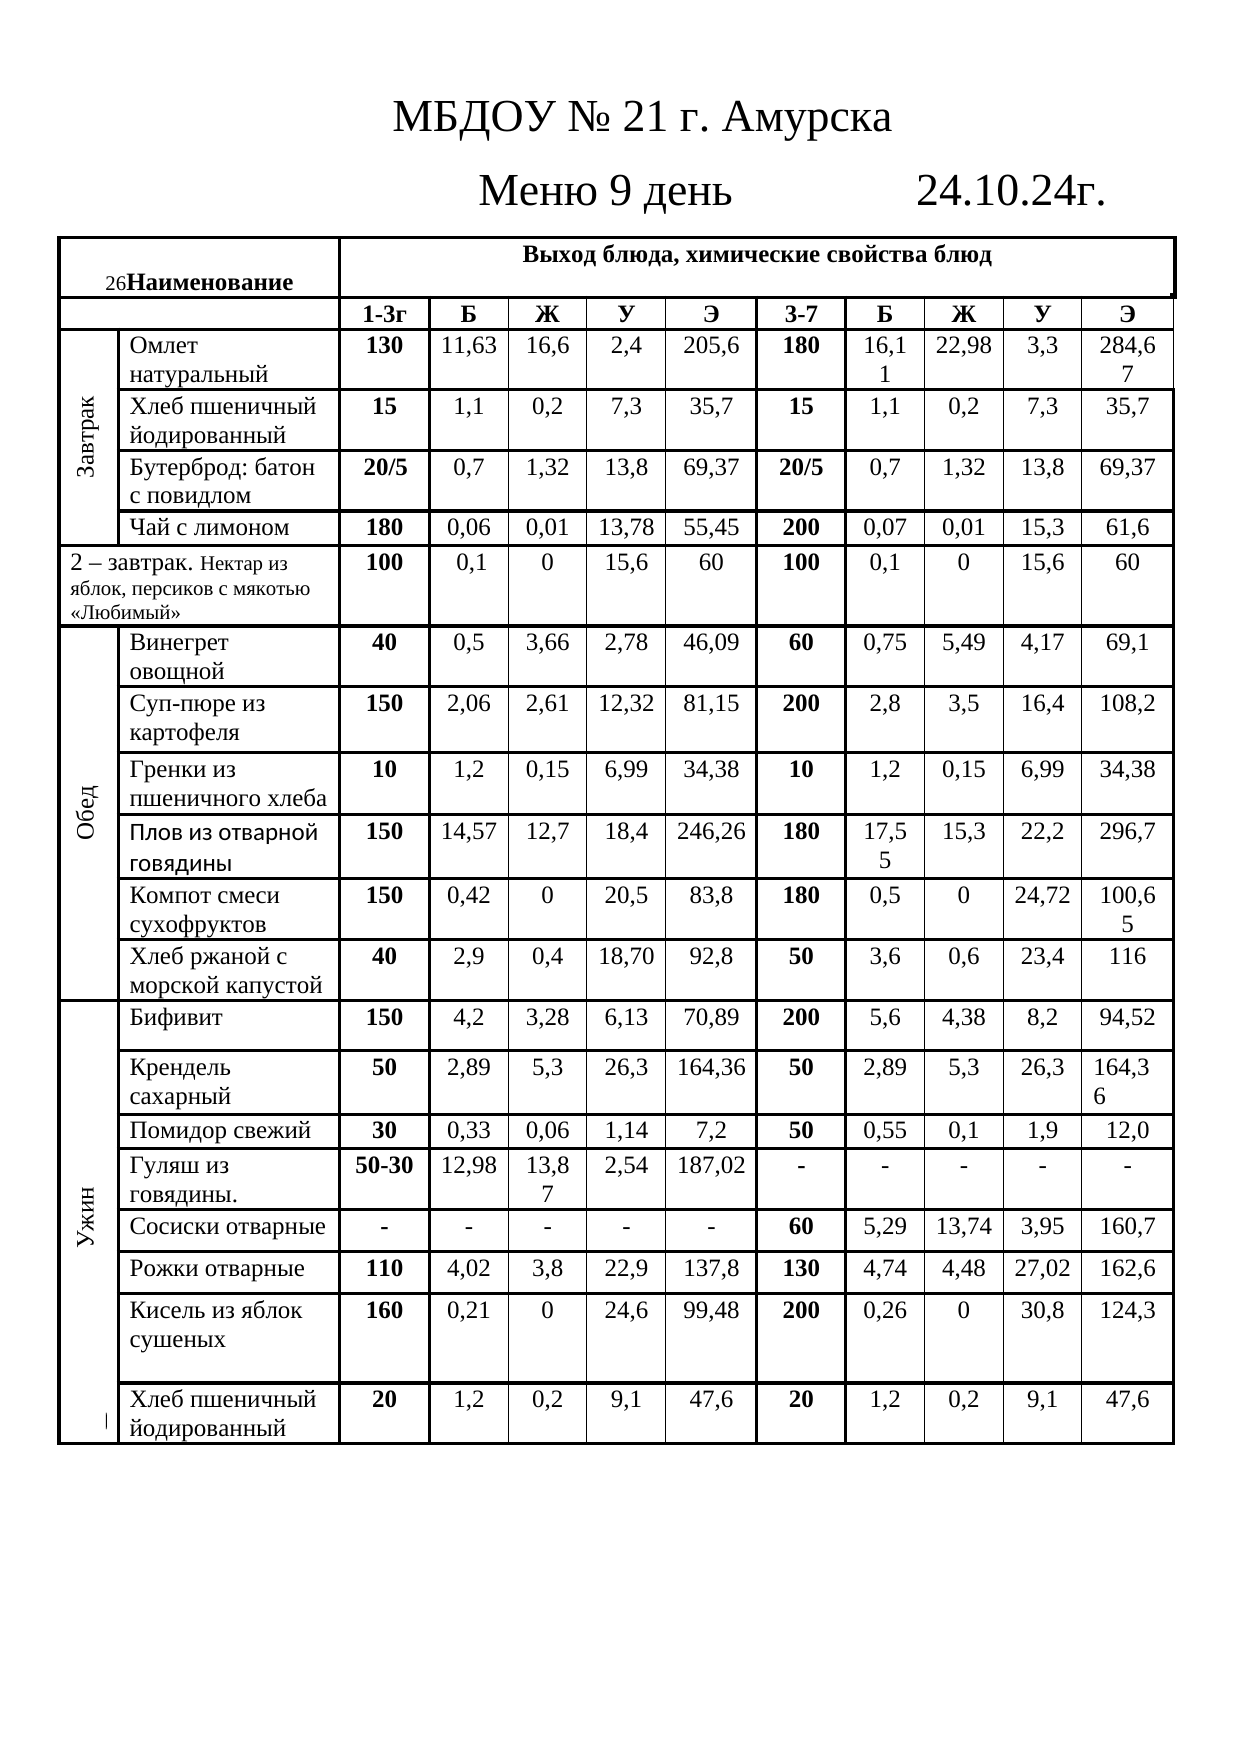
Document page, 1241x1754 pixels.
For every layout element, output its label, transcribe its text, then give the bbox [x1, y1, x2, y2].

table_cell 3,66 [509, 628, 586, 685]
table_cell Ж [509, 299, 586, 327]
table_cell Рожки отварные [120, 1253, 338, 1292]
table_cell 50 [758, 941, 844, 998]
table_cell 0 [925, 547, 1003, 624]
table_cell 1,32 [509, 452, 586, 509]
table_cell 3,28 [509, 1002, 586, 1049]
table_cell - [758, 1150, 844, 1208]
table_cell - [509, 1211, 586, 1249]
table_cell Бифивит [120, 1002, 338, 1049]
table_cell 2,89 [847, 1052, 924, 1112]
table_cell Гренки из пшеничного хлеба [120, 754, 338, 813]
table_cell 15,6 [1004, 547, 1081, 624]
table_cell 0,26 [847, 1295, 924, 1381]
table_cell 13,78 [587, 513, 665, 544]
table_cell 162,6 [1082, 1253, 1172, 1292]
table_cell 108,2 [1082, 688, 1172, 751]
table_cell 2,9 [431, 941, 508, 998]
table_cell 180 [758, 331, 844, 388]
table_cell 1,2 [847, 754, 924, 813]
table_cell 0,1 [925, 1116, 1003, 1147]
table_cell 10 [758, 754, 844, 813]
table_cell Бутерброд: батон с повидлом [120, 452, 338, 509]
table_cell Б [847, 299, 924, 327]
table_cell 50 [758, 1052, 844, 1112]
table_cell Плов из отварной говядины [120, 816, 338, 877]
table_cell 0,1 [847, 547, 924, 624]
text Меню 9 день 24.10.24г. [88, 162, 1196, 215]
table_cell 5,3 [925, 1052, 1003, 1112]
table_cell Б [431, 299, 508, 327]
table_cell 0 [509, 880, 586, 938]
table_cell 34,38 [666, 754, 755, 813]
table_cell 15,3 [925, 816, 1003, 877]
table_cell Обед [61, 628, 117, 998]
table_cell 13,87 [509, 1150, 586, 1208]
table_cell 50 [341, 1052, 428, 1112]
table_cell 3,8 [509, 1253, 586, 1292]
table_cell 0,15 [509, 754, 586, 813]
table_cell У [587, 299, 665, 327]
table_cell - [925, 1150, 1003, 1208]
table_cell 22,2 [1004, 816, 1081, 877]
table_cell 2,61 [509, 688, 586, 751]
table_cell 100 [341, 547, 428, 624]
table_cell 12,0 [1082, 1116, 1172, 1147]
table_cell 12,7 [509, 816, 586, 877]
table_cell 0,1 [431, 547, 508, 624]
table_cell 0,15 [925, 754, 1003, 813]
table_cell 2,06 [431, 688, 508, 751]
table_cell 110 [341, 1253, 428, 1292]
table_cell 200 [758, 1295, 844, 1381]
table_cell 47,6 [1082, 1385, 1172, 1442]
table_cell 0 [509, 547, 586, 624]
table_cell - [341, 1211, 428, 1249]
table_cell Сосиски отварные [120, 1211, 338, 1249]
table_cell 23,4 [1004, 941, 1081, 998]
table_cell 12,32 [587, 688, 665, 751]
table_cell 2,8 [847, 688, 924, 751]
table_cell 70,89 [666, 1002, 755, 1049]
table_cell 0,06 [509, 1116, 586, 1147]
table_cell 124,3 [1082, 1295, 1172, 1381]
table_cell 1,32 [925, 452, 1003, 509]
table_cell Винегрет овощной [120, 628, 338, 685]
table_cell 9,1 [587, 1385, 665, 1442]
table_cell 0,33 [431, 1116, 508, 1147]
table_cell 0 [925, 880, 1003, 938]
table_cell 137,8 [666, 1253, 755, 1292]
table_cell 150 [341, 816, 428, 877]
table_cell 35,7 [666, 391, 755, 449]
table_cell 12,98 [431, 1150, 508, 1208]
table_cell 2,4 [587, 331, 665, 388]
table_cell 18,70 [587, 941, 665, 998]
table_cell Кисель из яблок сушеных [120, 1295, 338, 1381]
table_cell Э [666, 299, 755, 327]
table_cell 13,8 [1004, 452, 1081, 509]
table_cell 187,02 [666, 1150, 755, 1208]
table_cell 69,37 [1082, 452, 1172, 509]
table_cell Гуляш из говядины. [120, 1150, 338, 1208]
table_cell 3,95 [1004, 1211, 1081, 1249]
table_cell 24,6 [587, 1295, 665, 1381]
table_cell 55,45 [666, 513, 755, 544]
table_cell 0 [509, 1295, 586, 1381]
table_cell [61, 299, 338, 327]
table_cell 3,6 [847, 941, 924, 998]
table_cell 18,4 [587, 816, 665, 877]
table_cell 60 [666, 547, 755, 624]
table_cell 0,5 [847, 880, 924, 938]
table_header Выход блюда, химические свойства блюд [341, 239, 1173, 296]
table_cell 20,5 [587, 880, 665, 938]
table_cell 6,99 [587, 754, 665, 813]
table_cell 205,6 [666, 331, 755, 388]
table_cell 0,5 [431, 628, 508, 685]
table_cell 60 [758, 628, 844, 685]
table_cell 1-3г [341, 299, 428, 327]
table_cell Суп-пюре из картофеля [120, 688, 338, 751]
table_cell 296,7 [1082, 816, 1172, 877]
table_cell 14,57 [431, 816, 508, 877]
table_cell 11,63 [431, 331, 508, 388]
table_cell 47,6 [666, 1385, 755, 1442]
table_cell 9,1 [1004, 1385, 1081, 1442]
table_cell 0 [925, 1295, 1003, 1381]
table_cell 3-7 [758, 299, 844, 327]
table_cell 20/5 [758, 452, 844, 509]
table_cell 5,29 [847, 1211, 924, 1249]
text МБДОУ № 21 г. Амурска [88, 89, 1196, 141]
table_cell 200 [758, 1002, 844, 1049]
table_cell 2,78 [587, 628, 665, 685]
table_cell Омлет натуральный [120, 331, 338, 388]
table_cell Компот смеси сухофруктов [120, 880, 338, 938]
table_cell 150 [341, 688, 428, 751]
table_cell 4,02 [431, 1253, 508, 1292]
table_cell Ужин Полдник [61, 1002, 117, 1442]
table_cell - [847, 1150, 924, 1208]
table_cell 180 [758, 816, 844, 877]
table_cell 0,6 [925, 941, 1003, 998]
table_cell 4,17 [1004, 628, 1081, 685]
table_cell 0,2 [925, 391, 1003, 449]
table_cell 5,6 [847, 1002, 924, 1049]
table_cell 50-30 [341, 1150, 428, 1208]
table_cell 100 [758, 547, 844, 624]
table_cell 8,2 [1004, 1002, 1081, 1049]
table_cell 246,26 [666, 816, 755, 877]
table_cell 7,2 [666, 1116, 755, 1147]
table_cell 40 [341, 941, 428, 998]
table_cell 4,38 [925, 1002, 1003, 1049]
table_cell 16,4 [1004, 688, 1081, 751]
table_cell 40 [341, 628, 428, 685]
table_cell 0,7 [847, 452, 924, 509]
table_cell 30,8 [1004, 1295, 1081, 1381]
table_cell - [666, 1211, 755, 1249]
table_cell Э [1082, 299, 1173, 327]
table_cell 34,38 [1082, 754, 1172, 813]
table_cell 1,2 [847, 1385, 924, 1442]
table_cell 160 [341, 1295, 428, 1381]
table_cell 284,67 [1082, 331, 1173, 388]
table_cell 46,09 [666, 628, 755, 685]
table_cell 0,55 [847, 1116, 924, 1147]
table_cell 92,8 [666, 941, 755, 998]
table_cell 130 [758, 1253, 844, 1292]
table_cell 2,89 [431, 1052, 508, 1112]
table_cell 1,1 [847, 391, 924, 449]
table_cell 150 [341, 1002, 428, 1049]
table_cell 164,36 [1082, 1052, 1172, 1112]
table_cell Завтрак [61, 331, 117, 544]
table_cell 50 [758, 1116, 844, 1147]
table_cell 15 [758, 391, 844, 449]
table_cell 94,52 [1082, 1002, 1172, 1049]
table_cell 4,2 [431, 1002, 508, 1049]
table_cell 1,1 [431, 391, 508, 449]
table_cell 16,11 [847, 331, 924, 388]
table_cell Крендель сахарный [120, 1052, 338, 1112]
table_cell 35,7 [1082, 391, 1172, 449]
table_cell 3,3 [1004, 331, 1081, 388]
table_cell 6,13 [587, 1002, 665, 1049]
table_cell - [1082, 1150, 1172, 1208]
table_cell 0,07 [847, 513, 924, 544]
table_cell 0,21 [431, 1295, 508, 1381]
table_cell 61,6 [1082, 513, 1172, 544]
table_cell Хлеб ржаной с морской капустой [120, 941, 338, 998]
table_cell - [587, 1211, 665, 1249]
table_cell 81,15 [666, 688, 755, 751]
table_cell У [1004, 299, 1081, 327]
table_cell 20 [341, 1385, 428, 1442]
table_header 26Наименование [61, 239, 338, 296]
table_cell 60 [758, 1211, 844, 1249]
table_cell 1,2 [431, 754, 508, 813]
table_cell 160,7 [1082, 1211, 1172, 1249]
table_cell 0,2 [509, 1385, 586, 1442]
table_cell 0,4 [509, 941, 586, 998]
table_cell 83,8 [666, 880, 755, 938]
table_cell - [431, 1211, 508, 1249]
table_cell 0,2 [509, 391, 586, 449]
table_cell 116 [1082, 941, 1172, 998]
table_cell 7,3 [587, 391, 665, 449]
table_cell 16,6 [509, 331, 586, 388]
table_cell Чай с лимоном [120, 513, 338, 544]
table_cell Ж [925, 299, 1003, 327]
table_cell 0,06 [431, 513, 508, 544]
table_cell 69,1 [1082, 628, 1172, 685]
table_cell 20/5 [341, 452, 428, 509]
table_cell Помидор свежий [120, 1116, 338, 1147]
table_cell 2,54 [587, 1150, 665, 1208]
table_cell 1,2 [431, 1385, 508, 1442]
table_cell 10 [341, 754, 428, 813]
table_cell 130 [341, 331, 428, 388]
table_cell 5,49 [925, 628, 1003, 685]
table_cell 60 [1082, 547, 1172, 624]
table_cell 100,65 [1082, 880, 1172, 938]
table_cell 20 [758, 1385, 844, 1442]
table_cell 0,01 [925, 513, 1003, 544]
table_cell 7,3 [1004, 391, 1081, 449]
table_cell 26,3 [1004, 1052, 1081, 1112]
table_cell 1,9 [1004, 1116, 1081, 1147]
table_cell 1,14 [587, 1116, 665, 1147]
table_cell 4,48 [925, 1253, 1003, 1292]
table_cell 15,6 [587, 547, 665, 624]
table_cell 0,42 [431, 880, 508, 938]
table_cell 26,3 [587, 1052, 665, 1112]
table_cell 30 [341, 1116, 428, 1147]
table_cell 13,8 [587, 452, 665, 509]
table_cell 15,3 [1004, 513, 1081, 544]
table_cell 4,74 [847, 1253, 924, 1292]
table_cell 99,48 [666, 1295, 755, 1381]
table_cell 27,02 [1004, 1253, 1081, 1292]
table_cell 2 – завтрак. Нектар из яблок, персиков с мякотью «Любимый» [61, 547, 338, 624]
table_cell 69,37 [666, 452, 755, 509]
table_cell 200 [758, 688, 844, 751]
table_cell - [1004, 1150, 1081, 1208]
table_cell 0,75 [847, 628, 924, 685]
table_cell Хлеб пшеничный йодированный [120, 1385, 338, 1442]
table_cell 200 [758, 513, 844, 544]
table_cell 15 [341, 391, 428, 449]
table_cell 180 [341, 513, 428, 544]
table_cell 150 [341, 880, 428, 938]
table_cell 3,5 [925, 688, 1003, 751]
table_cell 6,99 [1004, 754, 1081, 813]
table_cell Хлеб пшеничный йодированный [120, 391, 338, 449]
table_cell 180 [758, 880, 844, 938]
table_cell 24,72 [1004, 880, 1081, 938]
table_cell 22,98 [925, 331, 1003, 388]
table_cell 0,7 [431, 452, 508, 509]
table_cell 22,9 [587, 1253, 665, 1292]
table_cell 17,55 [847, 816, 924, 877]
table_cell 13,74 [925, 1211, 1003, 1249]
table_cell 0,2 [925, 1385, 1003, 1442]
table_cell 0,01 [509, 513, 586, 544]
table_cell 164,36 [666, 1052, 755, 1112]
table_cell 5,3 [509, 1052, 586, 1112]
